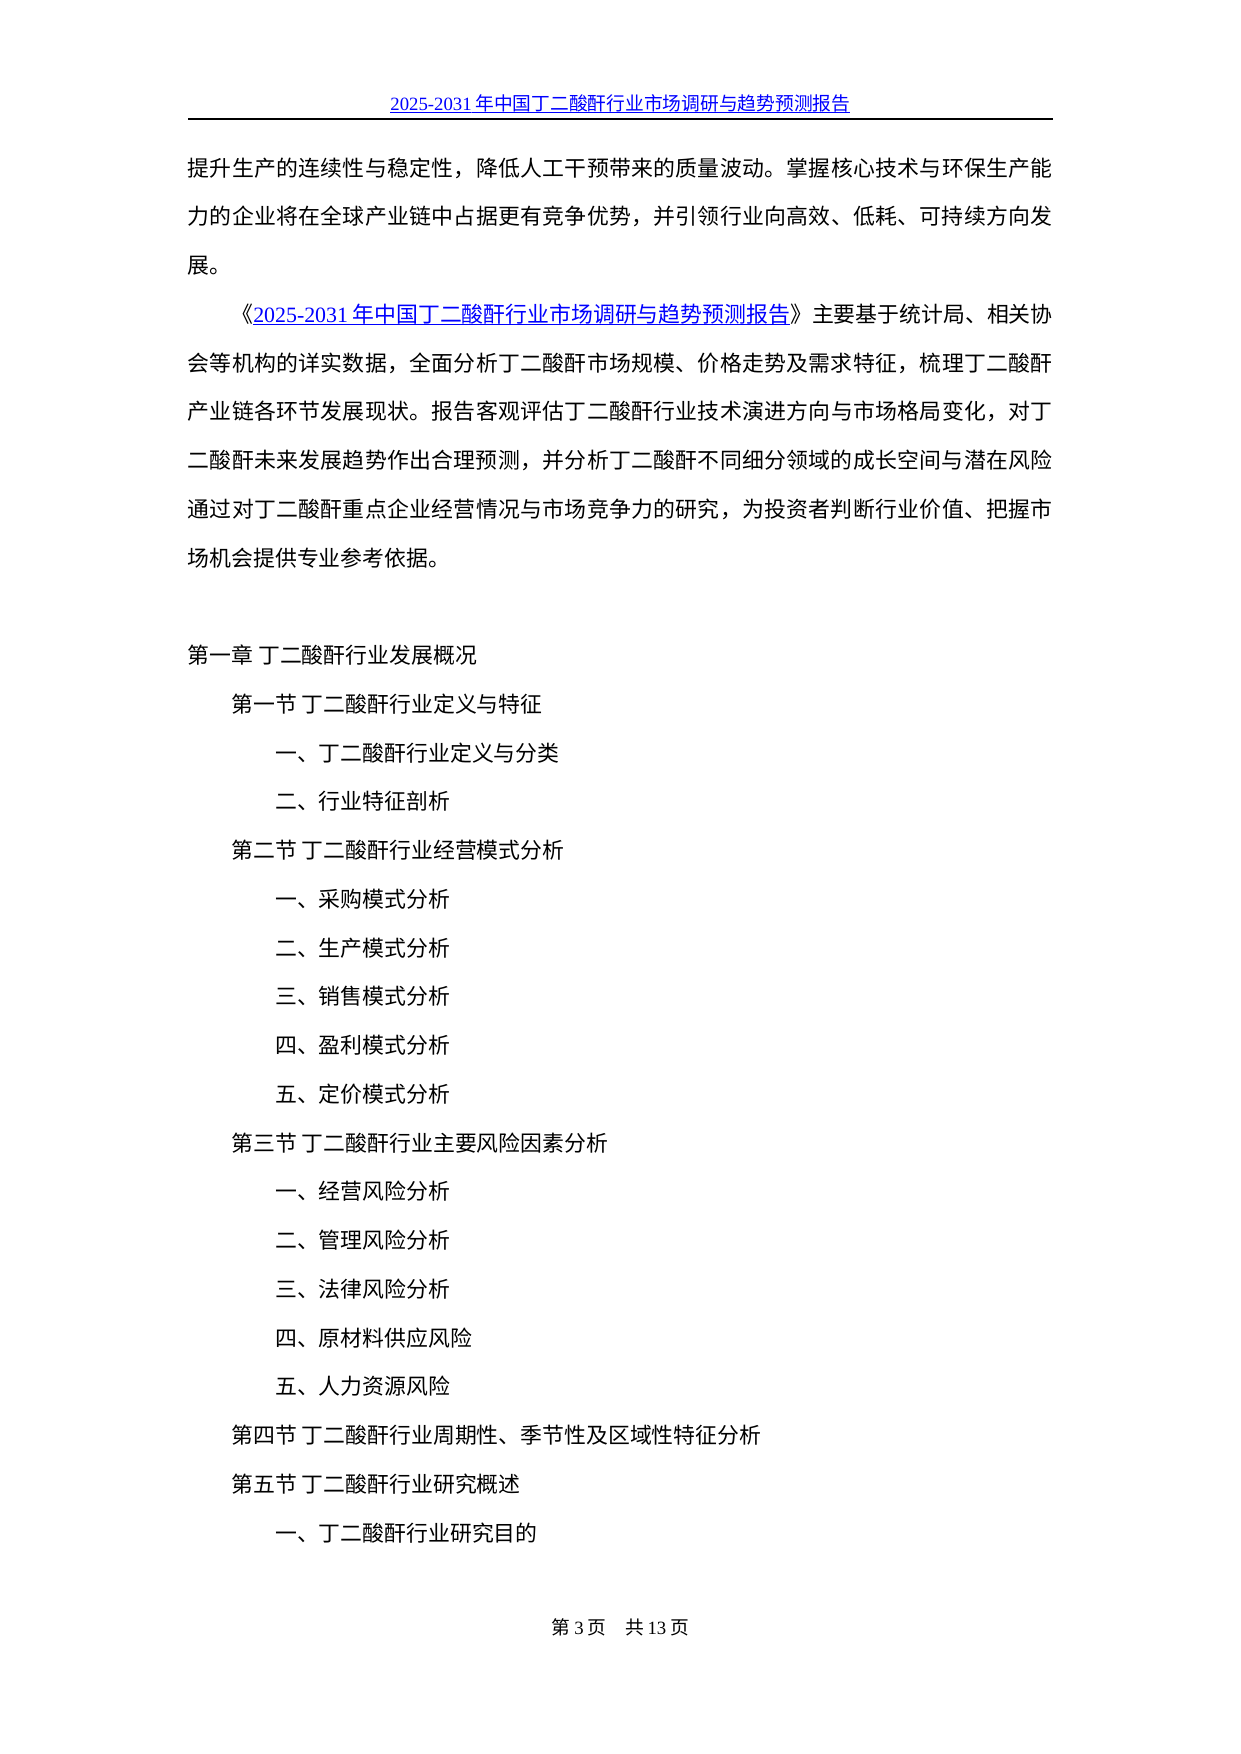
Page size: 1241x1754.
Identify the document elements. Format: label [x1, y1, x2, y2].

text [187, 150, 1053, 1548]
